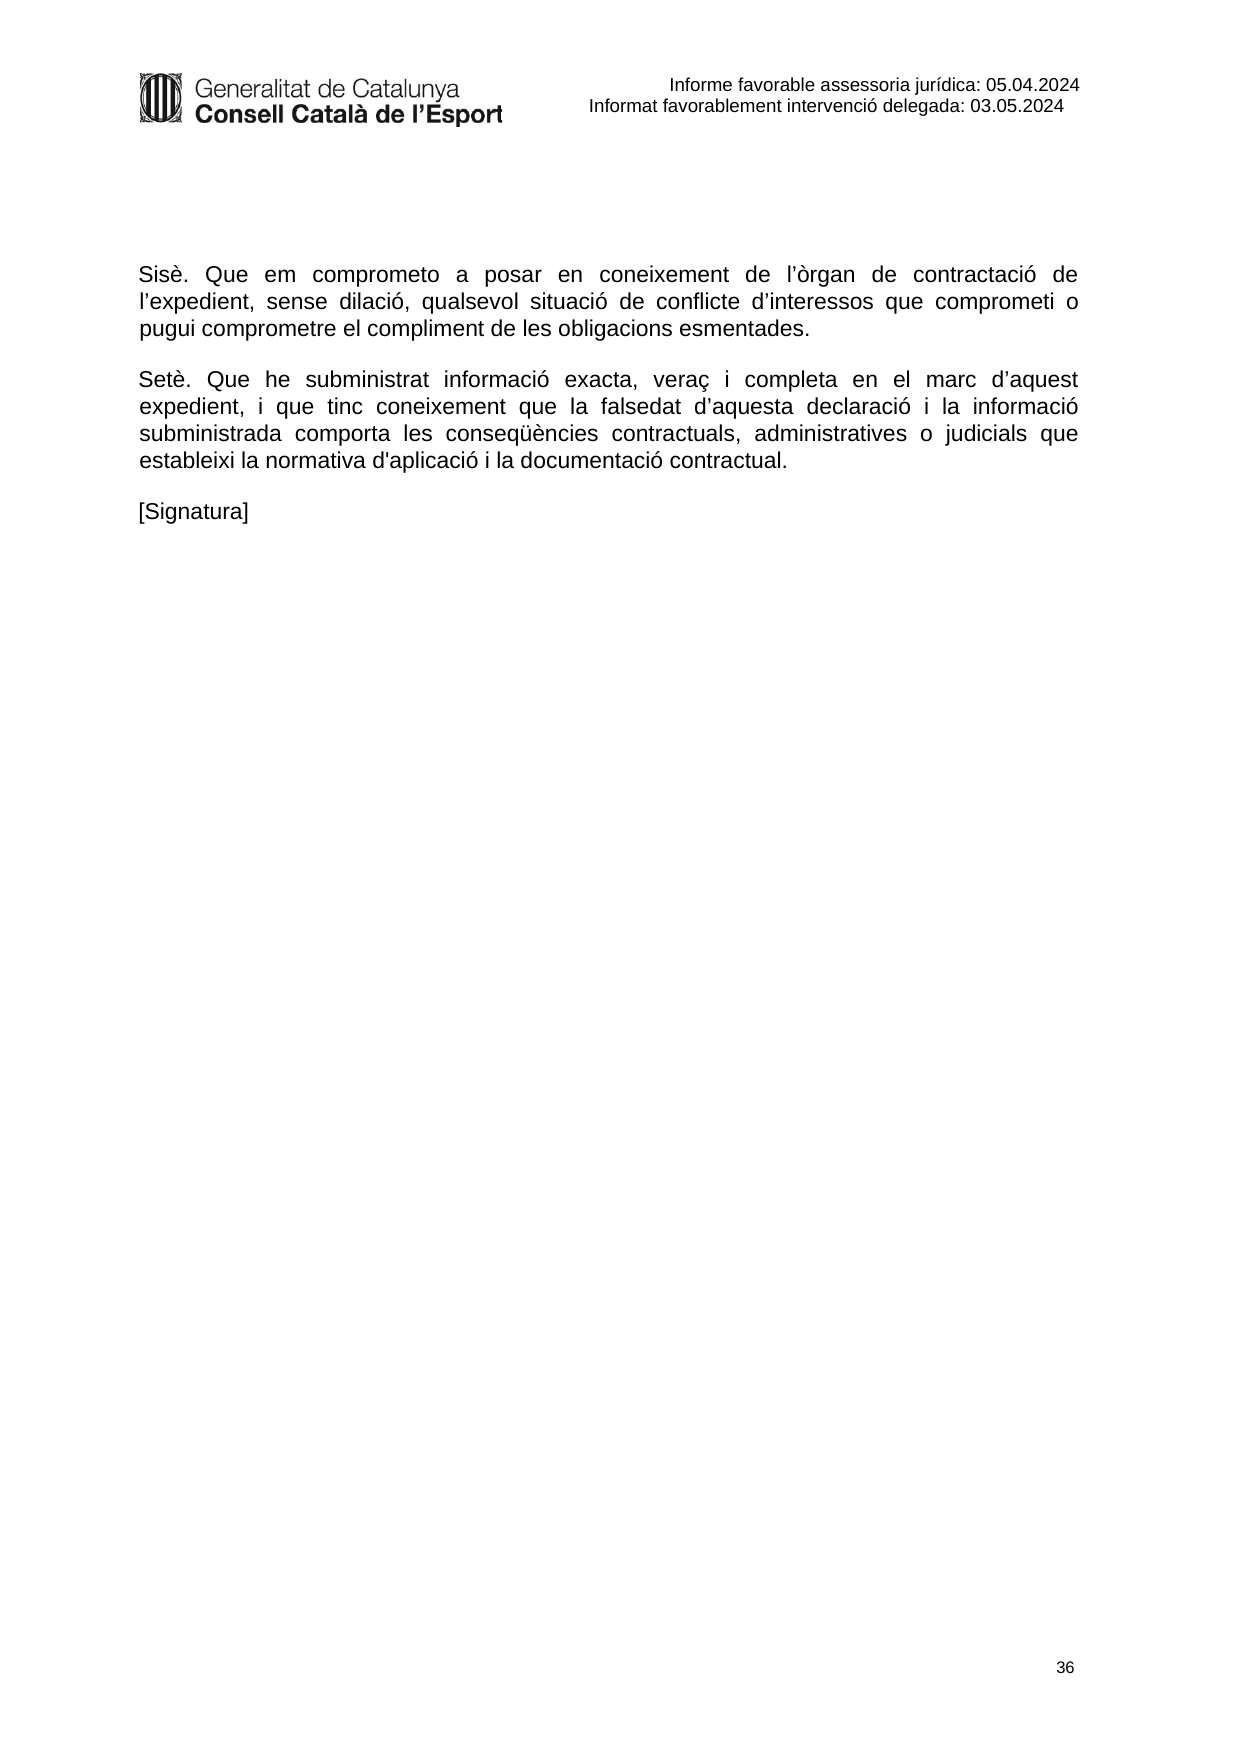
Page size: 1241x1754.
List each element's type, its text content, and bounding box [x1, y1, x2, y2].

text Setè. Que he subministrat informació exacta, veraç i completa en el marc d’aquest expedient, i que tinc coneixement que la falsedat d’aquesta declaració i la informació subministrada comporta les conseqüències contractuals, administratives o judicials que estableixi la normativa d'aplicació i la documentació contractual. [138, 366, 1079, 474]
text [Signatura] [138, 498, 1079, 524]
picture [139, 73, 503, 127]
text Sisè. Que em comprometo a posar en coneixement de l’òrgan de contractació de l’expedient, sense dilació, qualsevol situació de conflicte d’interessos que comprometi o pugui comprometre el compliment de les obligacions esmentades. [138, 261, 1079, 342]
